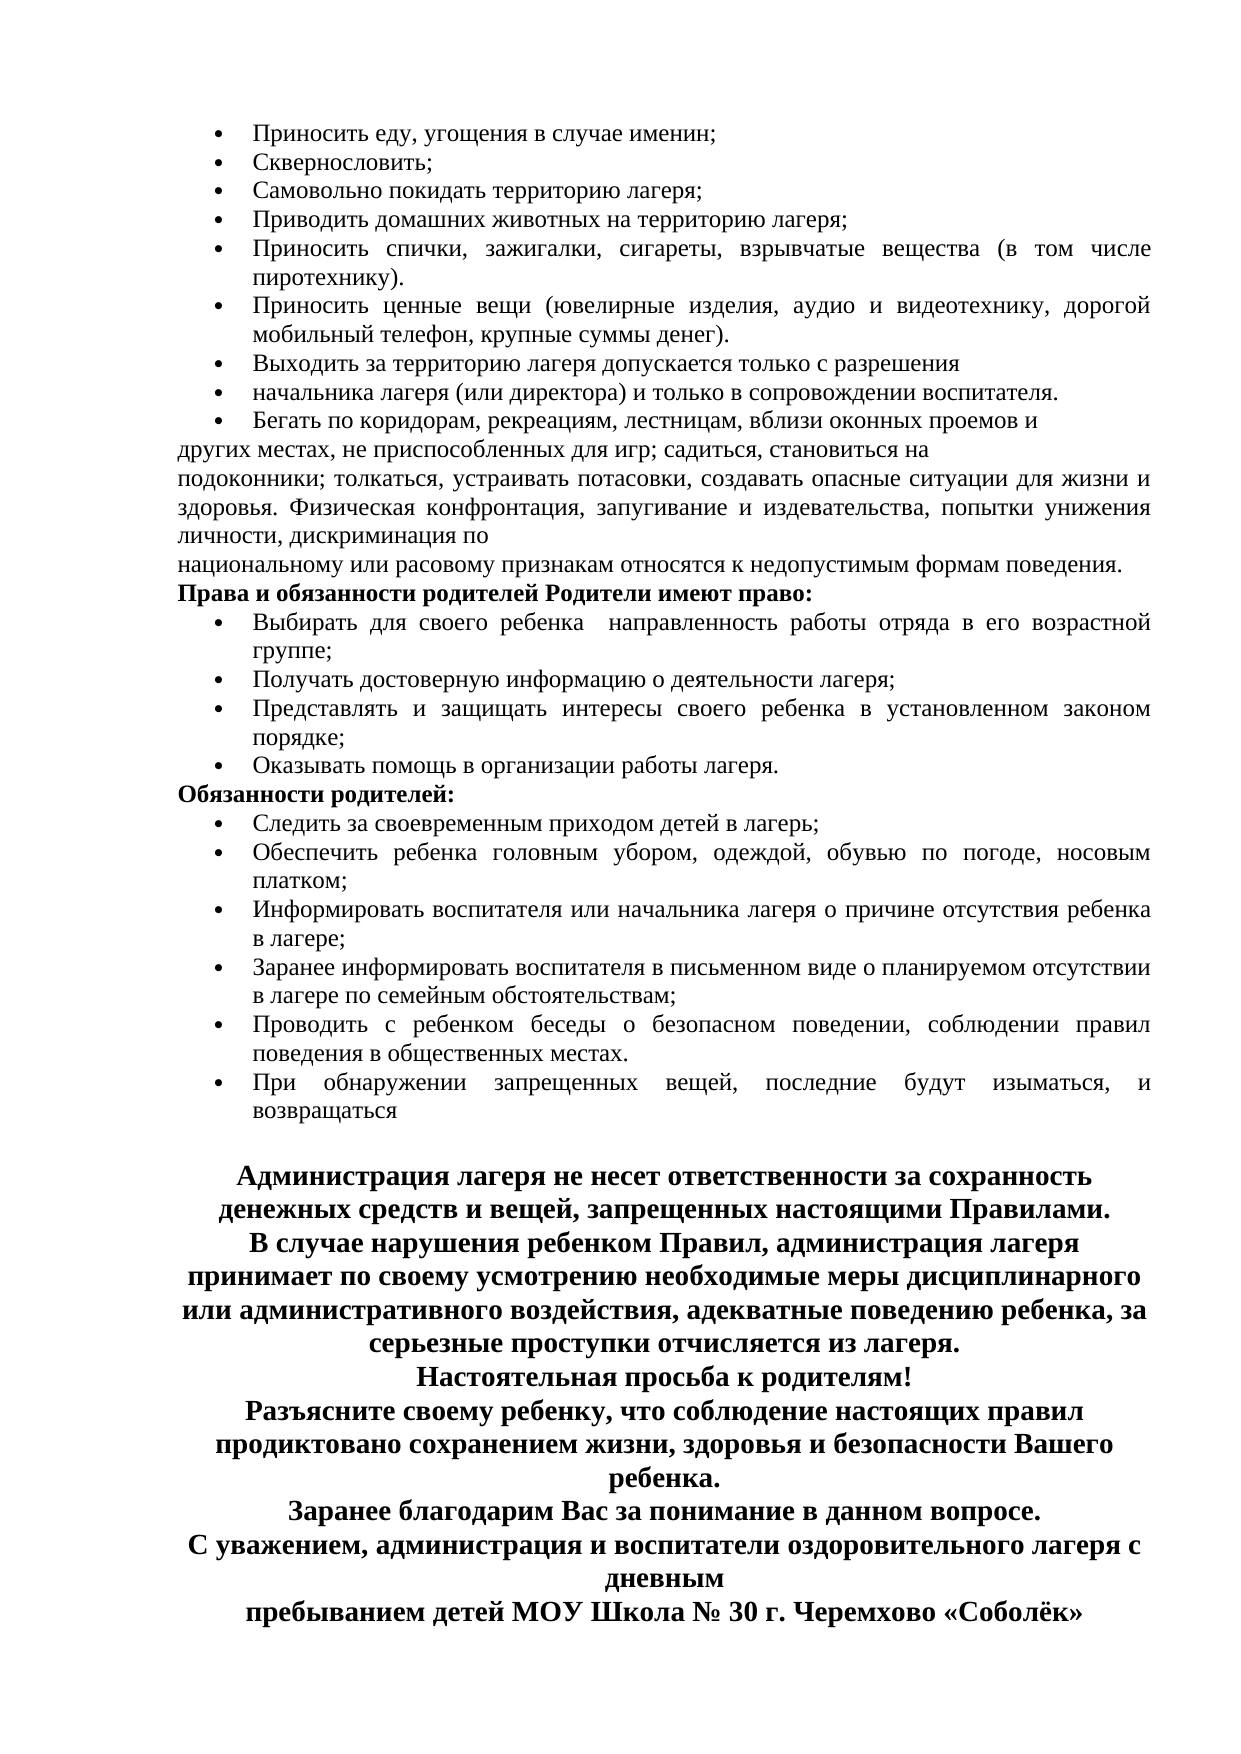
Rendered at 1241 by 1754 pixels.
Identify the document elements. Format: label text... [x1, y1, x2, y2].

list Проводить с ребенком беседы о безопасном поведении, соблюдении правил поведения в общественных местах. [215, 1009, 1152, 1067]
list Получать достоверную информацию о деятельности лагеря; [215, 664, 1152, 693]
list Сквернословить; [215, 147, 1152, 176]
text других местах, не приспособленных для игр; садиться, становиться на [177, 434, 1152, 463]
text Заранее благодарим Вас за понимание в данном вопросе. [177, 1493, 1152, 1527]
list Приносить ценные вещи (ювелирные изделия, аудио и видеотехнику, дорогой мобильный телефон, крупные суммы денег). [215, 291, 1152, 348]
list Заранее информировать воспитателя в письменном виде о планируемом отсутствии в лагере по семейным обстоятельствам; [215, 952, 1152, 1009]
list Представлять и защищать интересы своего ребенка в установленном законом порядке; [215, 693, 1152, 751]
list Самовольно покидать территорию лагеря; [215, 176, 1152, 204]
list Оказывать помощь в организации работы лагеря. [215, 751, 1152, 779]
list Обеспечить ребенка головным убором, одеждой, обувью по погоде, носовым платком; [215, 837, 1152, 894]
list Приводить домашних животных на территорию лагеря; [215, 204, 1152, 233]
list Приносить еду, угощения в случае именин; [215, 118, 1152, 147]
list Информировать воспитателя или начальника лагеря о причине отсутствия ребенка в лагере; [215, 894, 1152, 952]
text С уважением, администрация и воспитатели оздоровительного лагеря с дневным [177, 1527, 1152, 1594]
list Выходить за территорию лагеря допускается только с разрешения [215, 348, 1152, 377]
list Следить за своевременным приходом детей в лагерь; [215, 808, 1152, 837]
list Выбирать для своего ребенка направленность работы отряда в его возрастной группе; [215, 607, 1152, 664]
text пребыванием детей МОУ Школа № 30 г. Черемхово «Соболёк» [177, 1594, 1152, 1627]
text Разъясните своему ребенку, что соблюдение настоящих правил продиктовано сохранением жизни, здоровья и безопасности Вашего ребенка. [177, 1393, 1152, 1493]
text Настоятельная просьба к родителям! [177, 1359, 1152, 1393]
list При обнаружении запрещенных вещей, последние будут изыматься, и возвращаться [215, 1067, 1152, 1124]
list Бегать по коридорам, рекреациям, лестницам, вблизи оконных проемов и [215, 406, 1152, 434]
text национальному или расовому признакам относятся к недопустимым формам поведения. [177, 549, 1152, 578]
text В случае нарушения ребенком Правил, администрация лагеря принимает по своему усмотрению необходимые меры дисциплинарного или административного воздействия, адекватные поведению ребенка, за серьезные проступки отчисляется из лагеря. [177, 1225, 1152, 1359]
text Права и обязанности родителей Родители имеют право: [177, 578, 1152, 607]
list начальника лагеря (или директора) и только в сопровождении воспитателя. [215, 377, 1152, 406]
text Обязанности родителей: [177, 779, 1152, 808]
text подоконники; толкаться, устраивать потасовки, создавать опасные ситуации для жизни и здоровья. Физическая конфронтация, запугивание и издевательства, попытки унижения личности, дискриминация по [177, 463, 1152, 549]
list Приносить спички, зажигалки, сигареты, взрывчатые вещества (в том числе пиротехнику). [215, 233, 1152, 291]
text Администрация лагеря не несет ответственности за сохранность денежных средств и вещей, запрещенных настоящими Правилами. [177, 1158, 1152, 1225]
